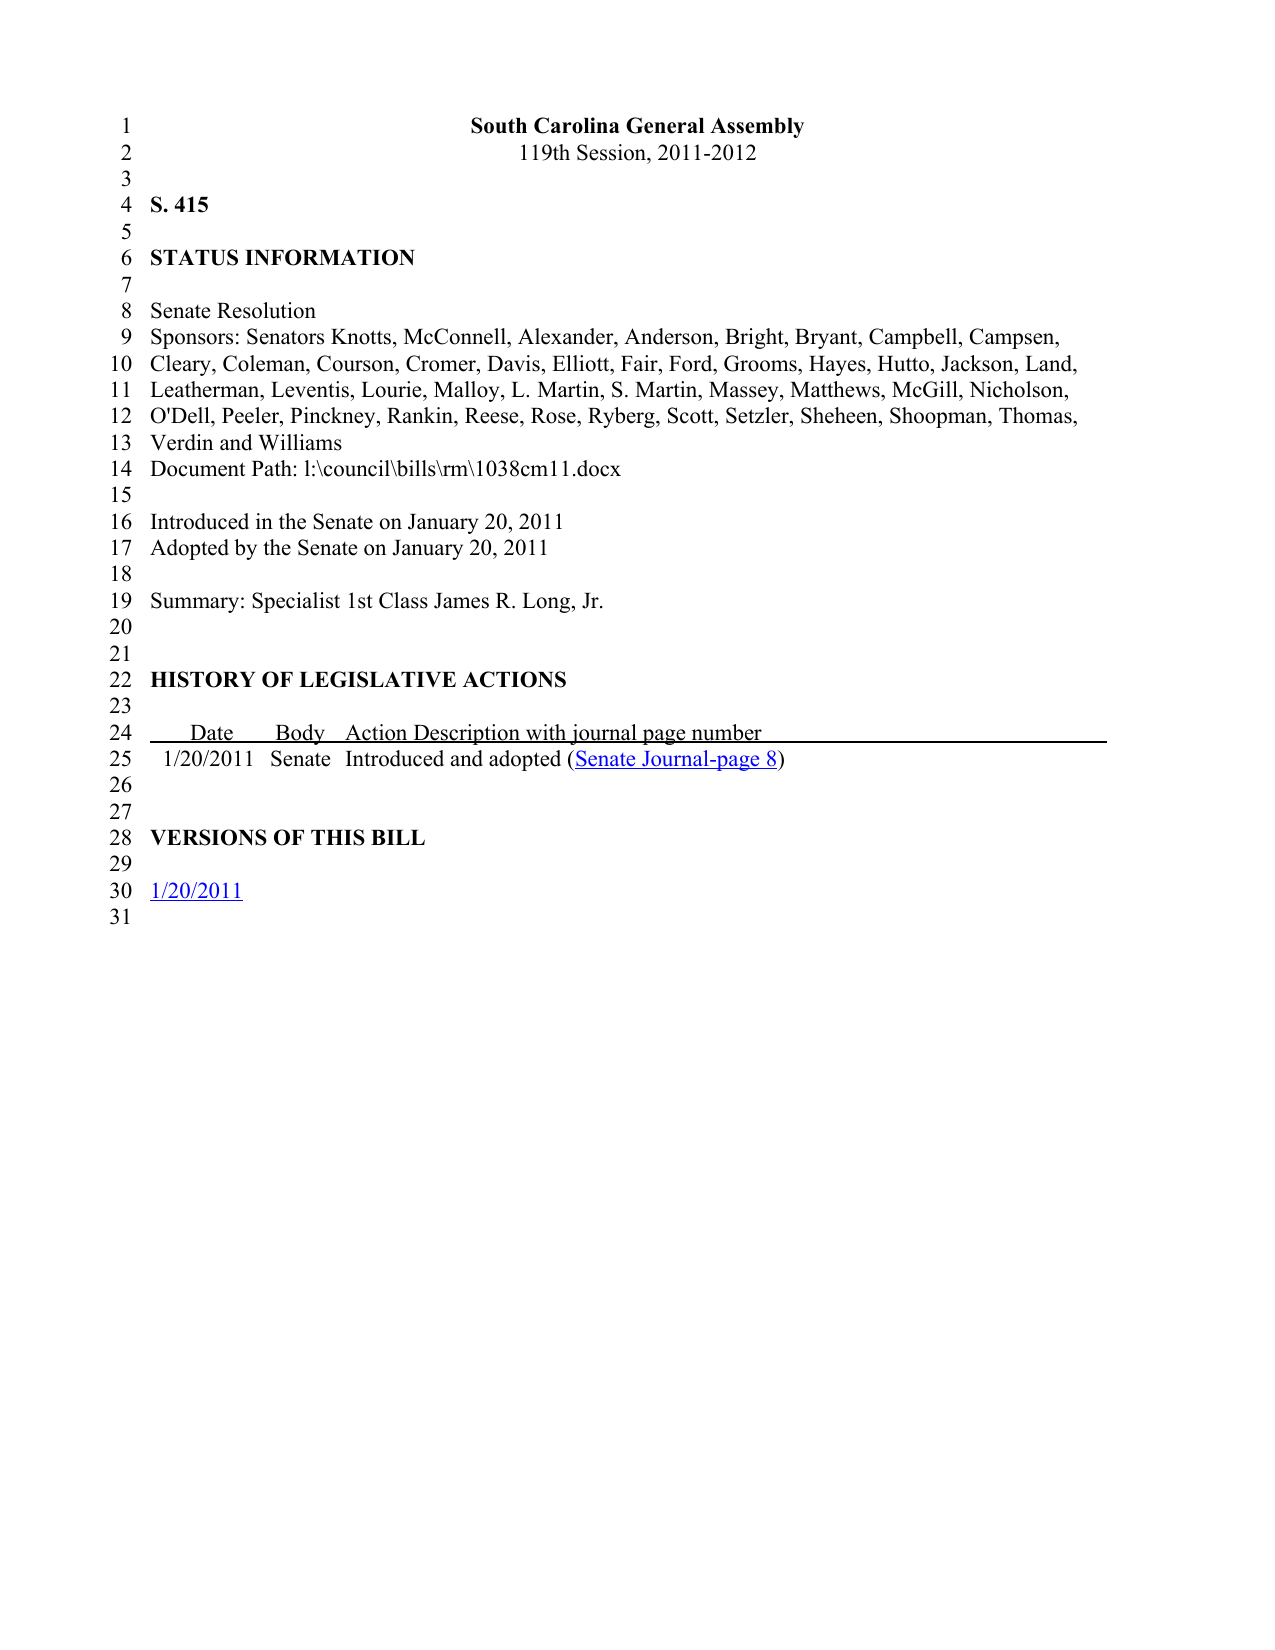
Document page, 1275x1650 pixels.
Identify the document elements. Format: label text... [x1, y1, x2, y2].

text 119th Session, 2011-2012 [150, 139, 1125, 165]
text HISTORY OF LEGISLATIVE ACTIONS [150, 666, 1125, 692]
text Senate Resolution [150, 297, 1125, 323]
text 1/20/2011 [150, 877, 1125, 903]
text South Carolina General Assembly [150, 112, 1125, 139]
text Date Body Action Description with journal page number [150, 719, 1125, 745]
text Introduced in the Senate on January 20, 2011 [150, 508, 1125, 534]
text Document Path: l:\council\bills\rm\1038cm11.docx [150, 455, 1125, 481]
text Summary: Specialist 1st Class James R. Long, Jr. [150, 587, 1125, 613]
text STATUS INFORMATION [150, 244, 1125, 271]
text Adopted by the Senate on January 20, 2011 [150, 534, 1125, 561]
text Sponsors: Senators Knotts, McConnell, Alexander, Anderson, Bright, Bryant, Campbell, Campsen, Cleary, Coleman, Courson, Cromer, Davis, Elliott, Fair, Ford, Grooms, Hayes, Hutto, Jackson, Land, Leatherman, Leventis, Lourie, Malloy, L. Martin, S. Martin, Massey, Matthews, McGill, Nicholson, O'Dell, Peeler, Pinckney, Rankin, Reese, Rose, Ryberg, Scott, Setzler, Sheheen, Shoopman, Thomas, Verdin and Williams [150, 323, 1125, 455]
text S. 415 [150, 192, 1125, 218]
text VERSIONS OF THIS BILL [150, 824, 1125, 850]
text 1/20/2011 Senate Introduced and adopted (Senate Journal-page 8) [150, 745, 1125, 771]
